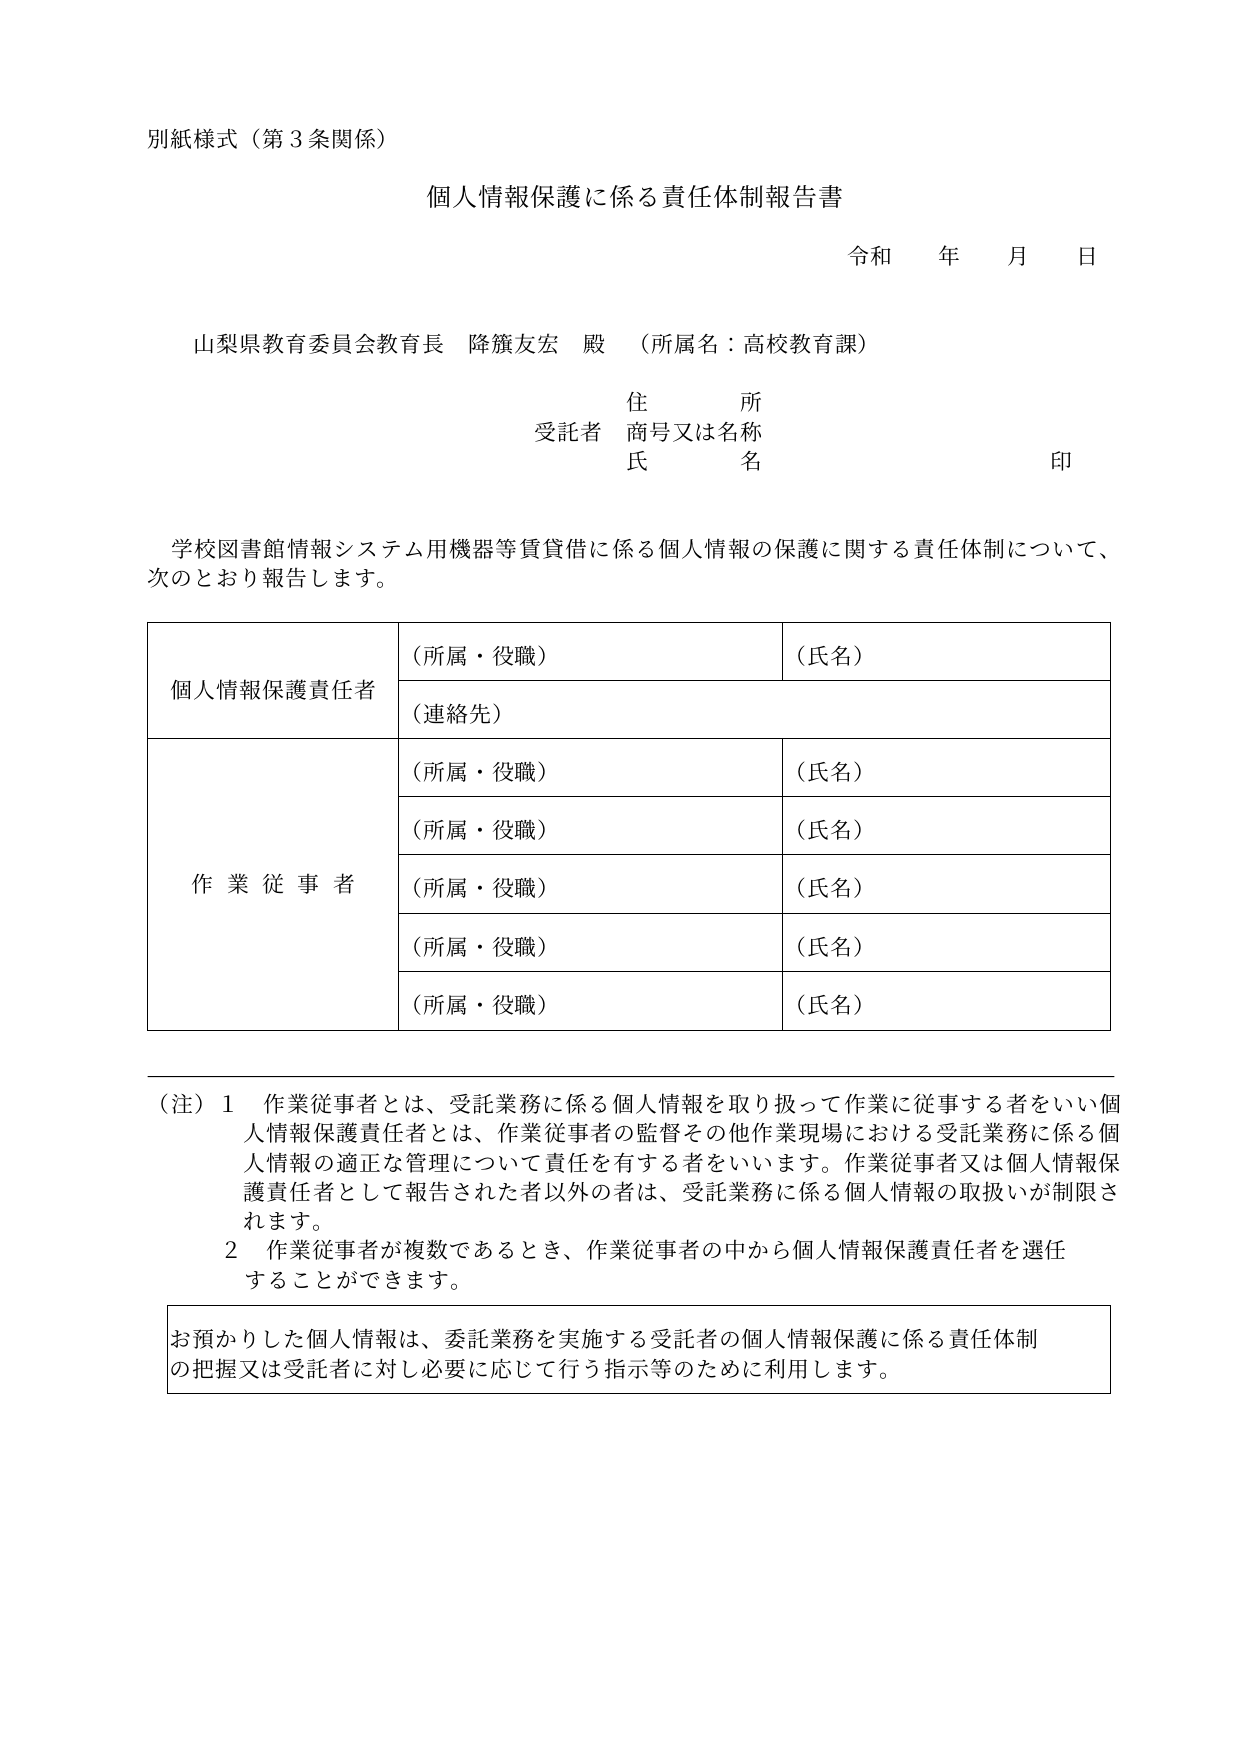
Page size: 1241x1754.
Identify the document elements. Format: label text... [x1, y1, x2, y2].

table_cell （氏名） [783, 914, 1110, 971]
table_cell （所属・役職） [399, 972, 782, 1029]
text 受託者 商号又は名称 [534, 417, 1122, 446]
table_header お預かりした個人情報は、委託業務を実施する受託者の個人情報保護に係る責任体制 の把握又は受託者に対し必要に応じて行う指示等のために利用します。 [168, 1306, 1110, 1392]
table_header 個人情報保護責任者 [148, 623, 398, 738]
table_cell （所属・役職） [399, 855, 782, 912]
text 山梨県教育委員会教育長 降籏友宏 殿 （所属名：高校教育課） [148, 329, 1122, 358]
table_cell （所属・役職） [399, 914, 782, 971]
table_cell （氏名） [783, 797, 1110, 854]
table_cell （氏名） [783, 972, 1110, 1029]
text ２ 作業従事者が複数であるとき、作業従事者の中から個人情報保護責任者を選任 [220, 1236, 1122, 1265]
table_cell （所属・役職） [399, 739, 782, 796]
table_cell 作業従事者 [148, 739, 398, 1029]
table_header （所属・役職） [399, 623, 782, 680]
table_header （氏名） [783, 623, 1110, 680]
text 別紙様式（第３条関係） [148, 124, 1122, 153]
table_cell （所属・役職） [399, 797, 782, 854]
text 住 所 [534, 387, 1122, 417]
text 個人情報保護に係る責任体制報告書 [148, 183, 1122, 212]
text 令和 年 月 日 [148, 241, 1098, 270]
text 氏 名 印 [534, 446, 1122, 475]
text （注）１ 作業従事者とは、受託業務に係る個人情報を取り扱って作業に従事する者をいい個人情報保護責任者とは、作業従事者の監督その他作業現場における受託業務に係る個人情報の適正な管理について責任を有する者をいいます。作業従事者又は個人情報保護責任者として報告された者以外の者は、受託業務に係る個人情報の取扱いが制限されます。 [148, 1089, 1122, 1236]
table_cell （氏名） [783, 855, 1110, 912]
text 学校図書館情報システム用機器等賃貸借に係る個人情報の保護に関する責任体制について、次のとおり報告します。 [148, 534, 1122, 592]
table_cell （連絡先） [399, 681, 1110, 738]
text することができます。 [244, 1265, 1122, 1294]
table_cell （氏名） [783, 739, 1110, 796]
